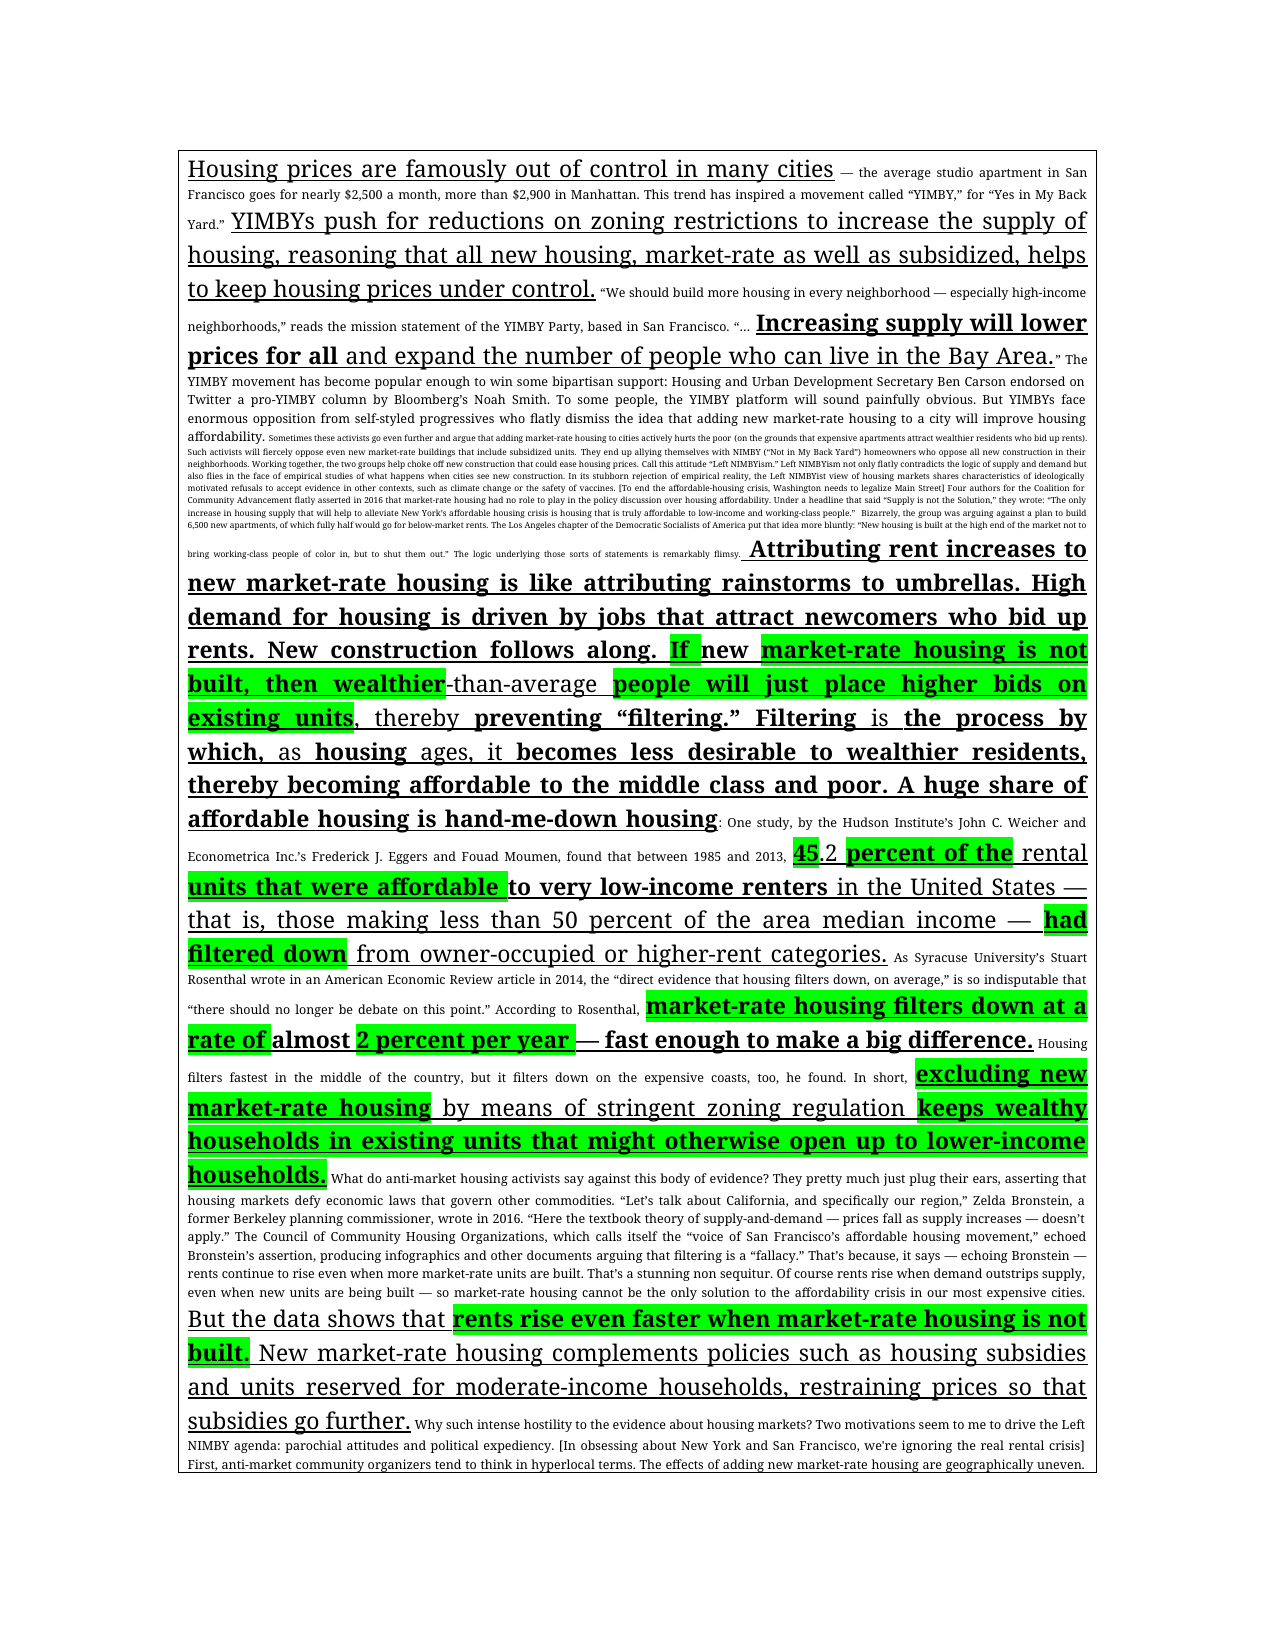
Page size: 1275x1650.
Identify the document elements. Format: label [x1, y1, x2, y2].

text [179, 151, 1096, 1472]
